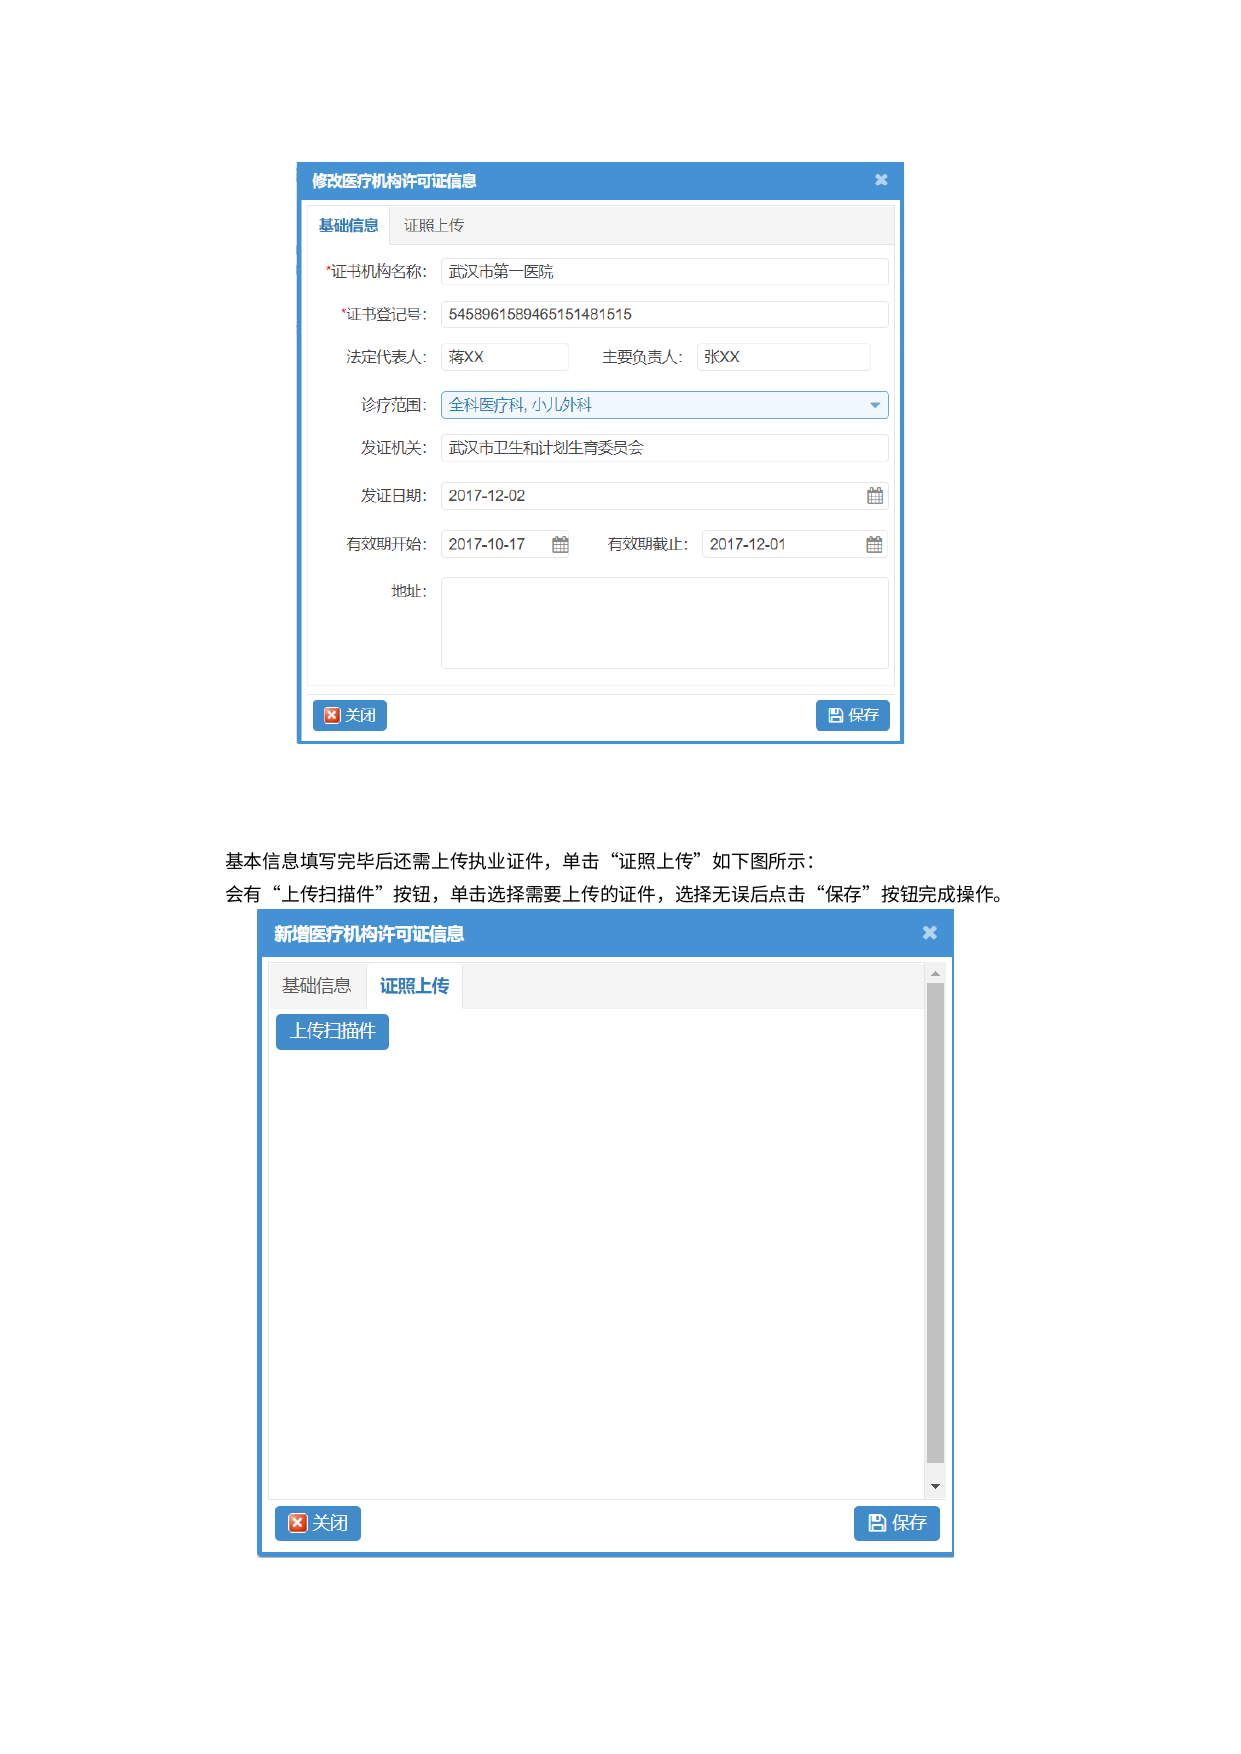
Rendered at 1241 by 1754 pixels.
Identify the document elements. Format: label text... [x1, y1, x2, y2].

text 会有“上传扫描件”按钮，单击选择需要上传的证件，选择无误后点击“保存”按钮完成操作。 [187, 877, 1053, 909]
picture [257, 909, 954, 1558]
picture [296, 162, 905, 744]
text 基本信息填写完毕后还需上传执业证件，单击“证照上传”如下图所示： [187, 844, 1053, 877]
